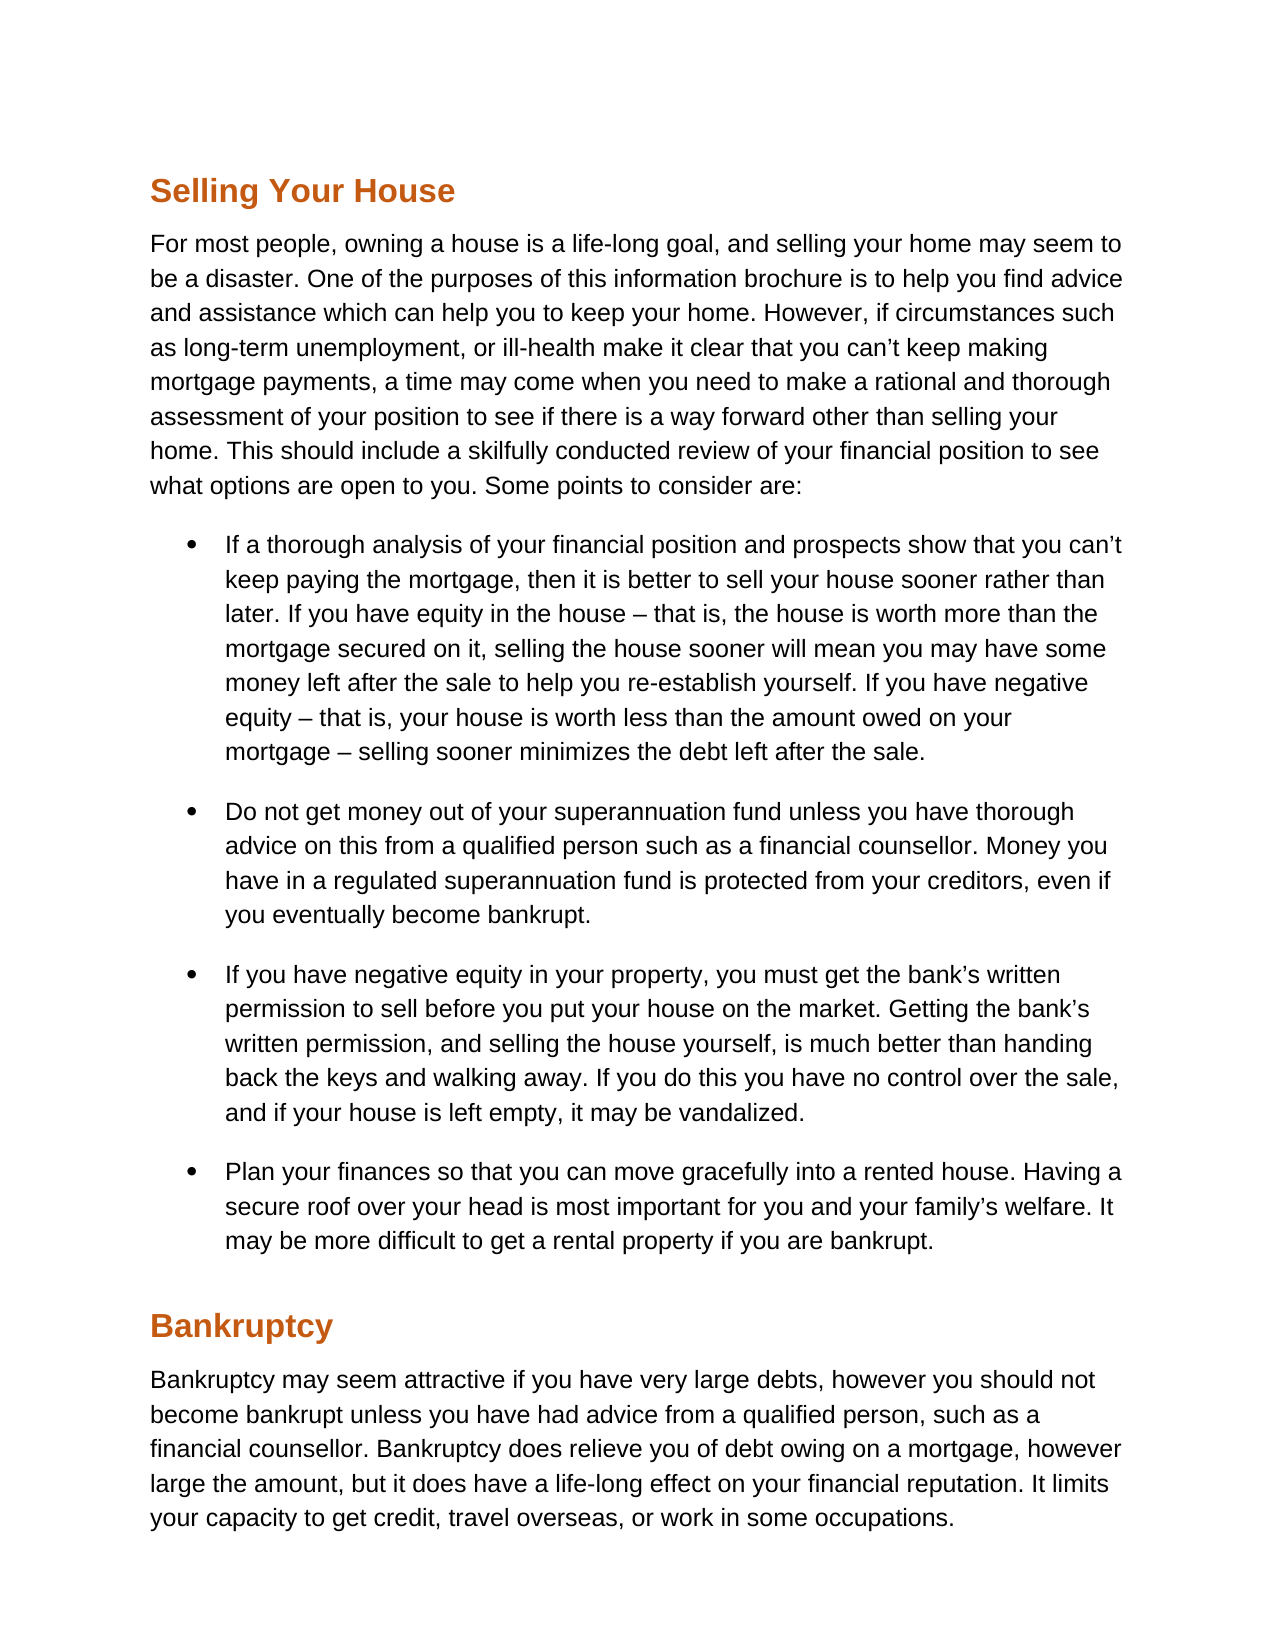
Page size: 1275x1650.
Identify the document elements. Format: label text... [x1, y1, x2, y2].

subtitle Bankruptcy [150, 1307, 1125, 1345]
list If a thorough analysis of your financial position and prospects show that you can’t keep paying the mortgage, then it is better to sell your house sooner rather than later. If you have equity in the house – that is, the house is worth more than the mortgage secured on it, selling the house sooner will mean you may have some money left after the sale to help you re-establish yourself. If you have negative equity – that is, your house is worth less than the amount owed on your mortgage – selling sooner minimizes the debt left after the sale. [187, 530, 1125, 766]
text For most people, owning a house is a life-long goal, and selling your home may seem to be a disaster. One of the purposes of this information brochure is to help you find advice and assistance which can help you to keep your home. However, if circumstances such as long-term unemployment, or ill-health make it clear that you can’t keep making mortgage payments, a time may come when you need to make a rational and thorough assessment of your position to see if there is a way forward other than selling your home. This should include a skilfully conducted review of your financial position to see what options are open to you. Some points to consider are: [150, 229, 1125, 499]
text Bankruptcy may seem attractive if you have very large debts, however you should not become bankrupt unless you have had advice from a qualified person, such as a financial counsellor. Bankruptcy does relieve you of debt owing on a mortgage, however large the amount, but it does have a life-long effect on your financial reputation. It limits your capacity to get credit, travel overseas, or work in some occupations. [150, 1365, 1125, 1532]
list Plan your finances so that you can move gracefully into a rented house. Having a secure roof over your head is most important for you and your family’s welfare. It may be more difficult to get a rental property if you are bankrupt. [187, 1157, 1125, 1255]
subtitle Selling Your House [150, 171, 1125, 209]
list If you have negative equity in your property, you must get the bank’s written permission to sell before you put your house on the market. Getting the bank’s written permission, and selling the house yourself, is much better than handing back the keys and walking away. If you do this you have no control over the sale, and if your house is left empty, it may be vandalized. [187, 960, 1125, 1126]
list Do not get money out of your superannuation fund unless you have thorough advice on this from a qualified person such as a financial counsellor. Money you have in a regulated superannuation fund is protected from your creditors, even if you eventually become bankrupt. [187, 797, 1125, 929]
